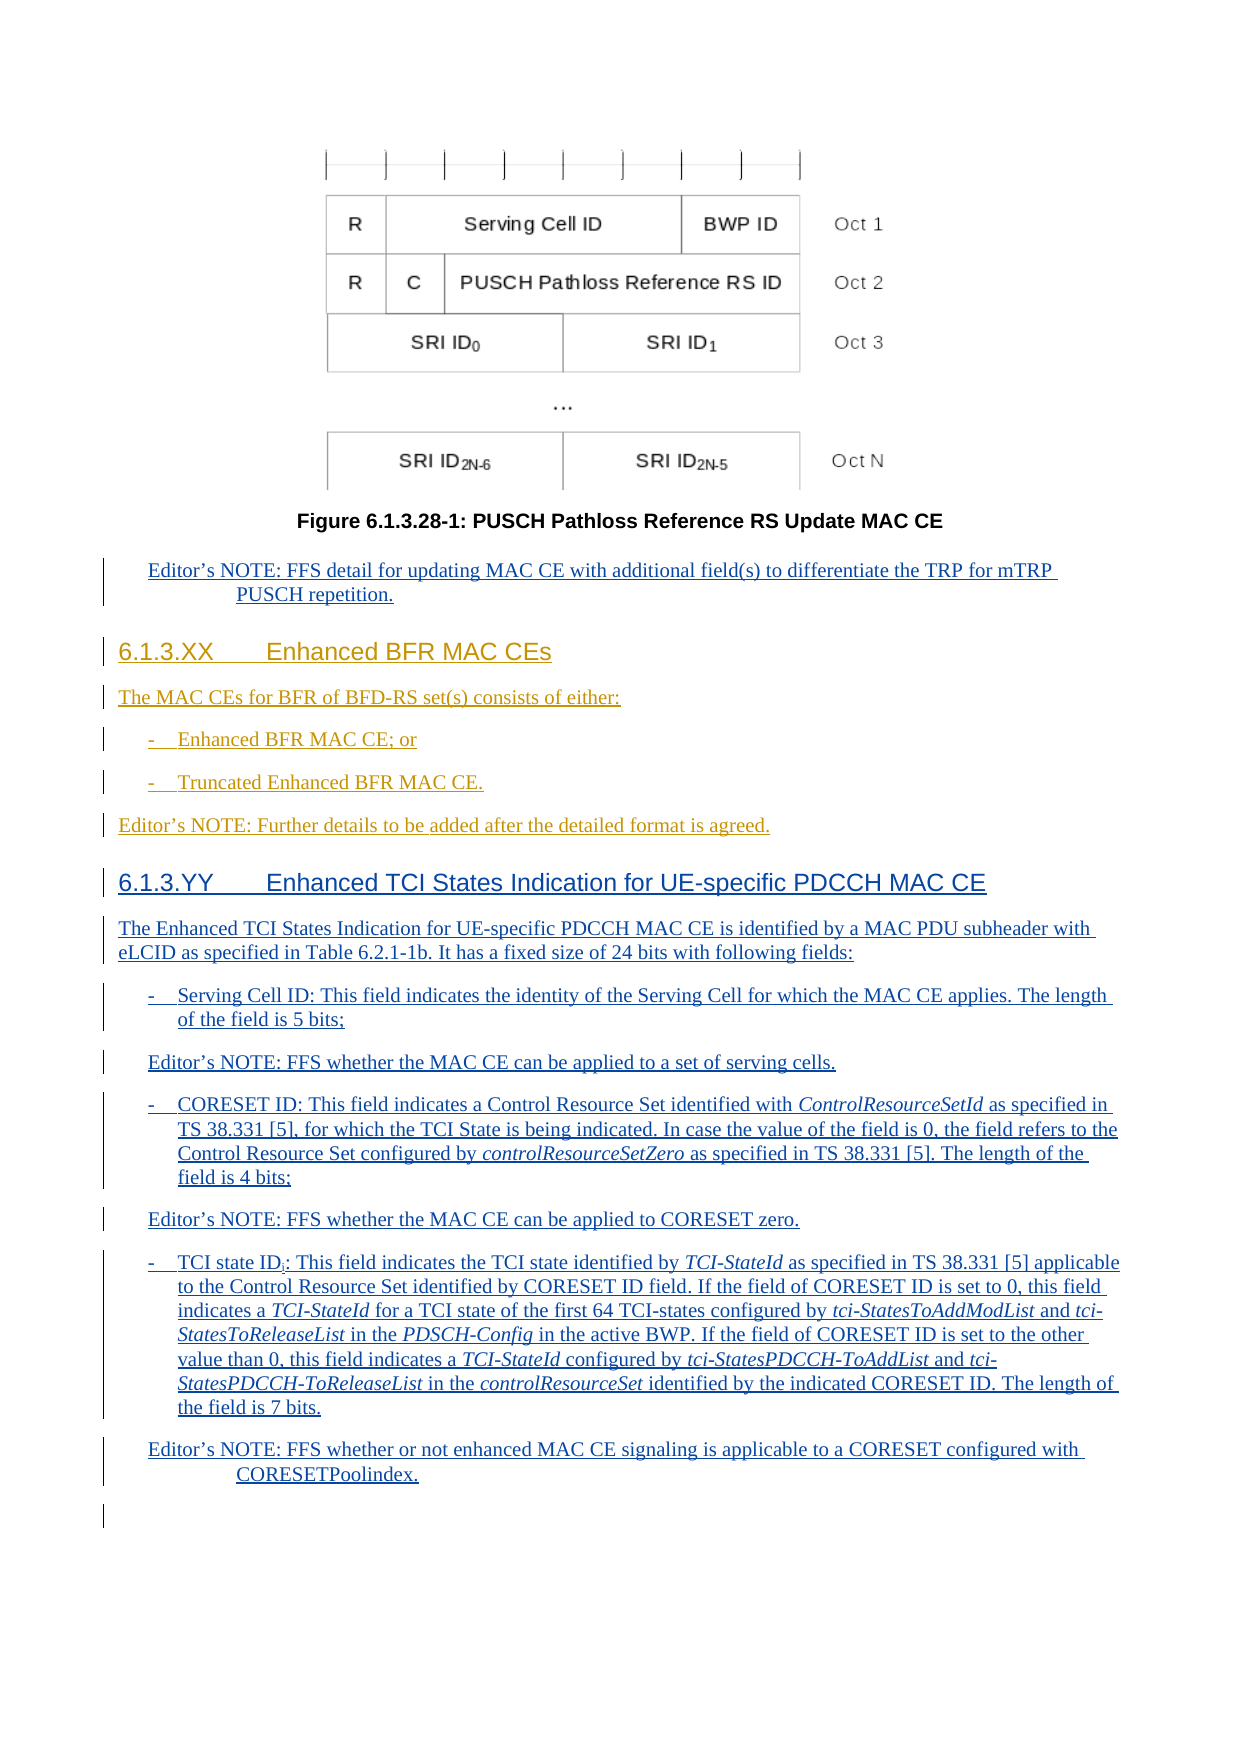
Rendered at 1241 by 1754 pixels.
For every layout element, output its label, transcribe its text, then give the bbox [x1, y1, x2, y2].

text Figure 6.1.3.28-1: PUSCH Pathloss Reference RS Update MAC CE [118, 509, 1122, 533]
